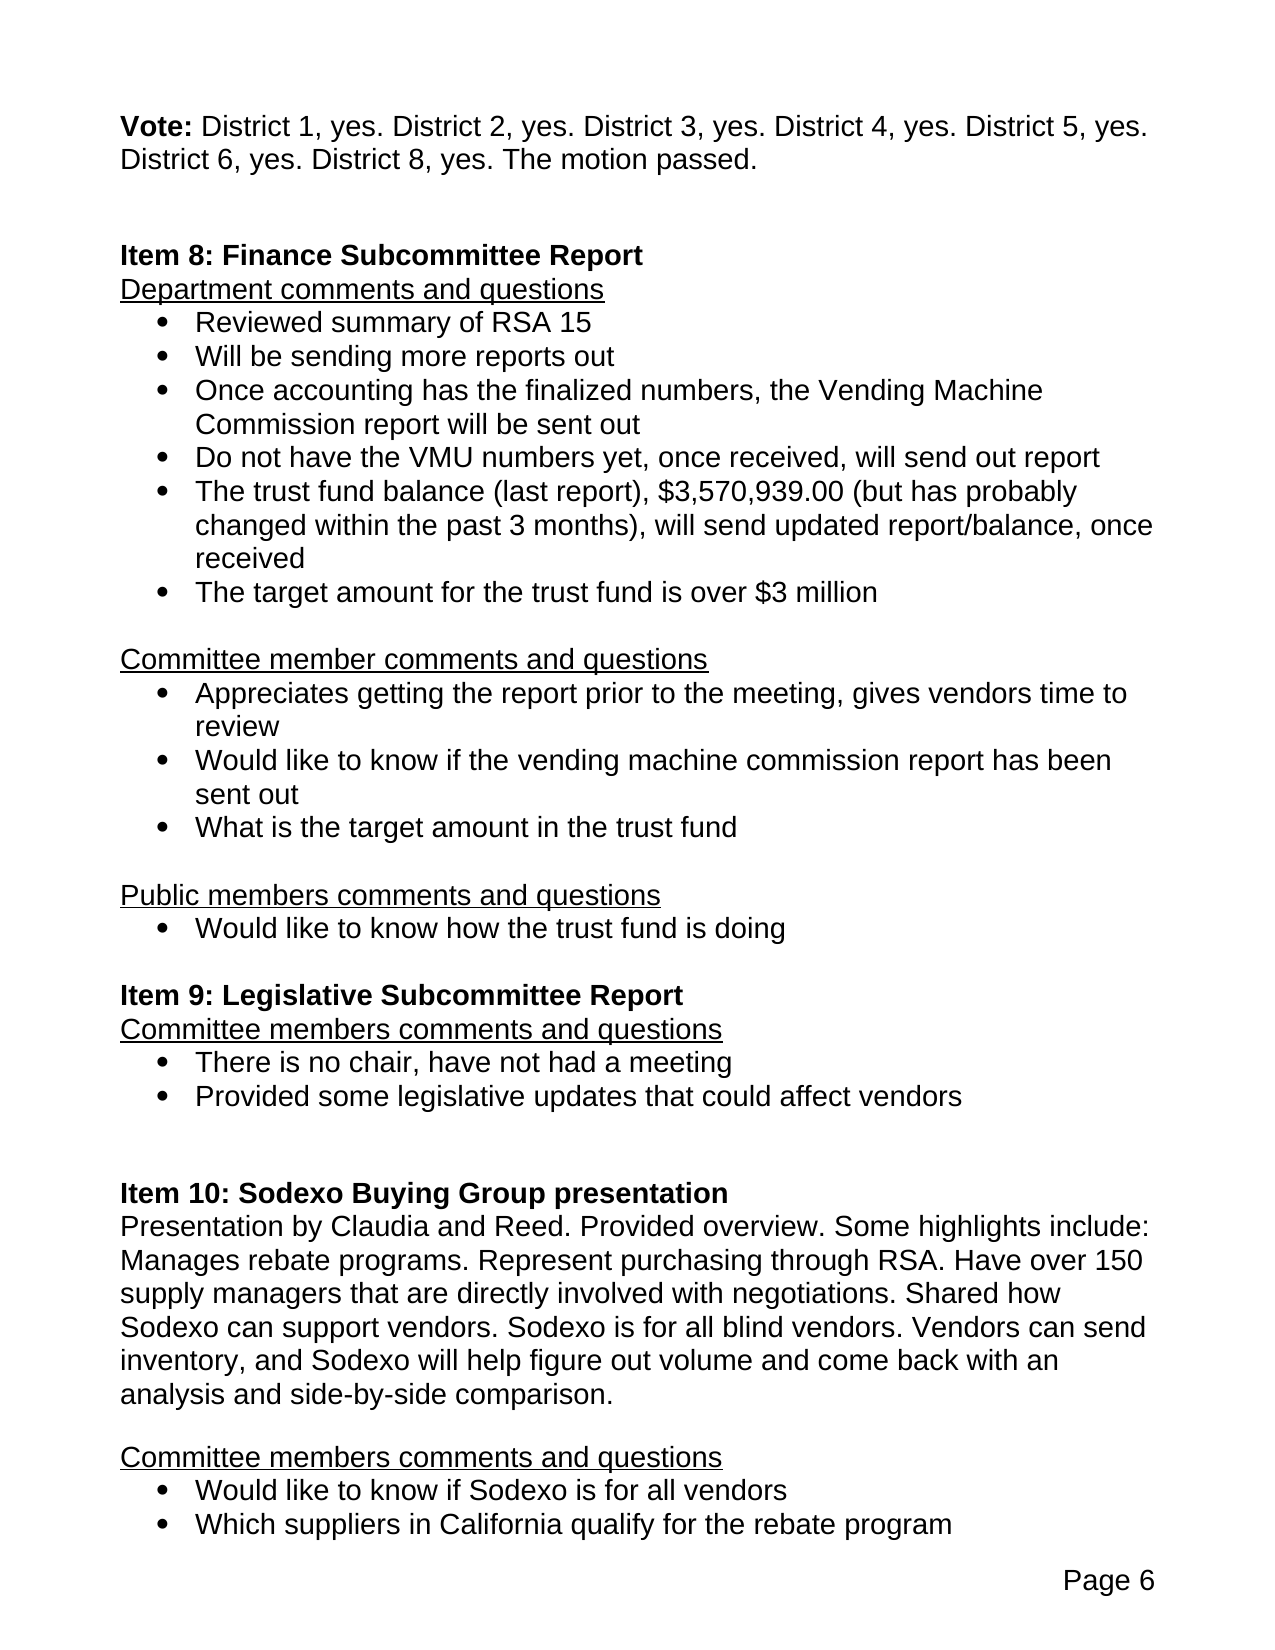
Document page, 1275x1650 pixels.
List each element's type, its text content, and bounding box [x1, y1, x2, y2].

list Would like to know if Sodexo is for all vendors [157, 1473, 1155, 1507]
text Committee members comments and questions [120, 1012, 1155, 1045]
list There is no chair, have not had a meeting [157, 1045, 1155, 1079]
list Would like to know how the trust fund is doing [157, 911, 1155, 945]
list Will be sending more reports out [157, 339, 1155, 373]
list Do not have the VMU numbers yet, once received, will send out report [157, 440, 1155, 474]
list What is the target amount in the trust fund [157, 810, 1155, 844]
text Committee members comments and questions [120, 1439, 1155, 1473]
list Which suppliers in California qualify for the rebate program [157, 1507, 1155, 1541]
list Would like to know if the vending machine commission report has been sent out [157, 743, 1155, 810]
list Reviewed summary of RSA 15 [157, 305, 1155, 339]
list Once accounting has the finalized numbers, the Vending Machine Commission report will be sent out [157, 373, 1155, 440]
text Department comments and questions [120, 272, 1155, 305]
list Appreciates getting the report prior to the meeting, gives vendors time to review [157, 676, 1155, 743]
list The trust fund balance (last report), $3,570,939.00 (but has probably changed within the past 3 months), will send updated report/balance, once received [157, 474, 1155, 575]
list Provided some legislative updates that could affect vendors [157, 1079, 1155, 1113]
text Item 8: Finance Subcommittee Report [120, 238, 1155, 272]
text Item 10: Sodexo Buying Group presentation [120, 1176, 1155, 1209]
list The target amount for the trust fund is over $3 million [157, 575, 1155, 608]
text Public members comments and questions [120, 877, 1155, 911]
text Vote: District 1, yes. District 2, yes. District 3, yes. District 4, yes. District 5, yes. District 6, yes. District 8, yes. The motion passed. [120, 108, 1155, 176]
text Item 9: Legislative Subcommittee Report [120, 978, 1155, 1012]
text Presentation by Claudia and Reed. Provided overview. Some highlights include: Manages rebate programs. Represent purchasing through RSA. Have over 150 supply managers that are directly involved with negotiations. Shared how Sodexo can support vendors. Sodexo is for all blind vendors. Vendors can send inventory, and Sodexo will help figure out volume and come back with an analysis and side-by-side comparison. [120, 1209, 1155, 1410]
text Committee member comments and questions [120, 642, 1155, 676]
